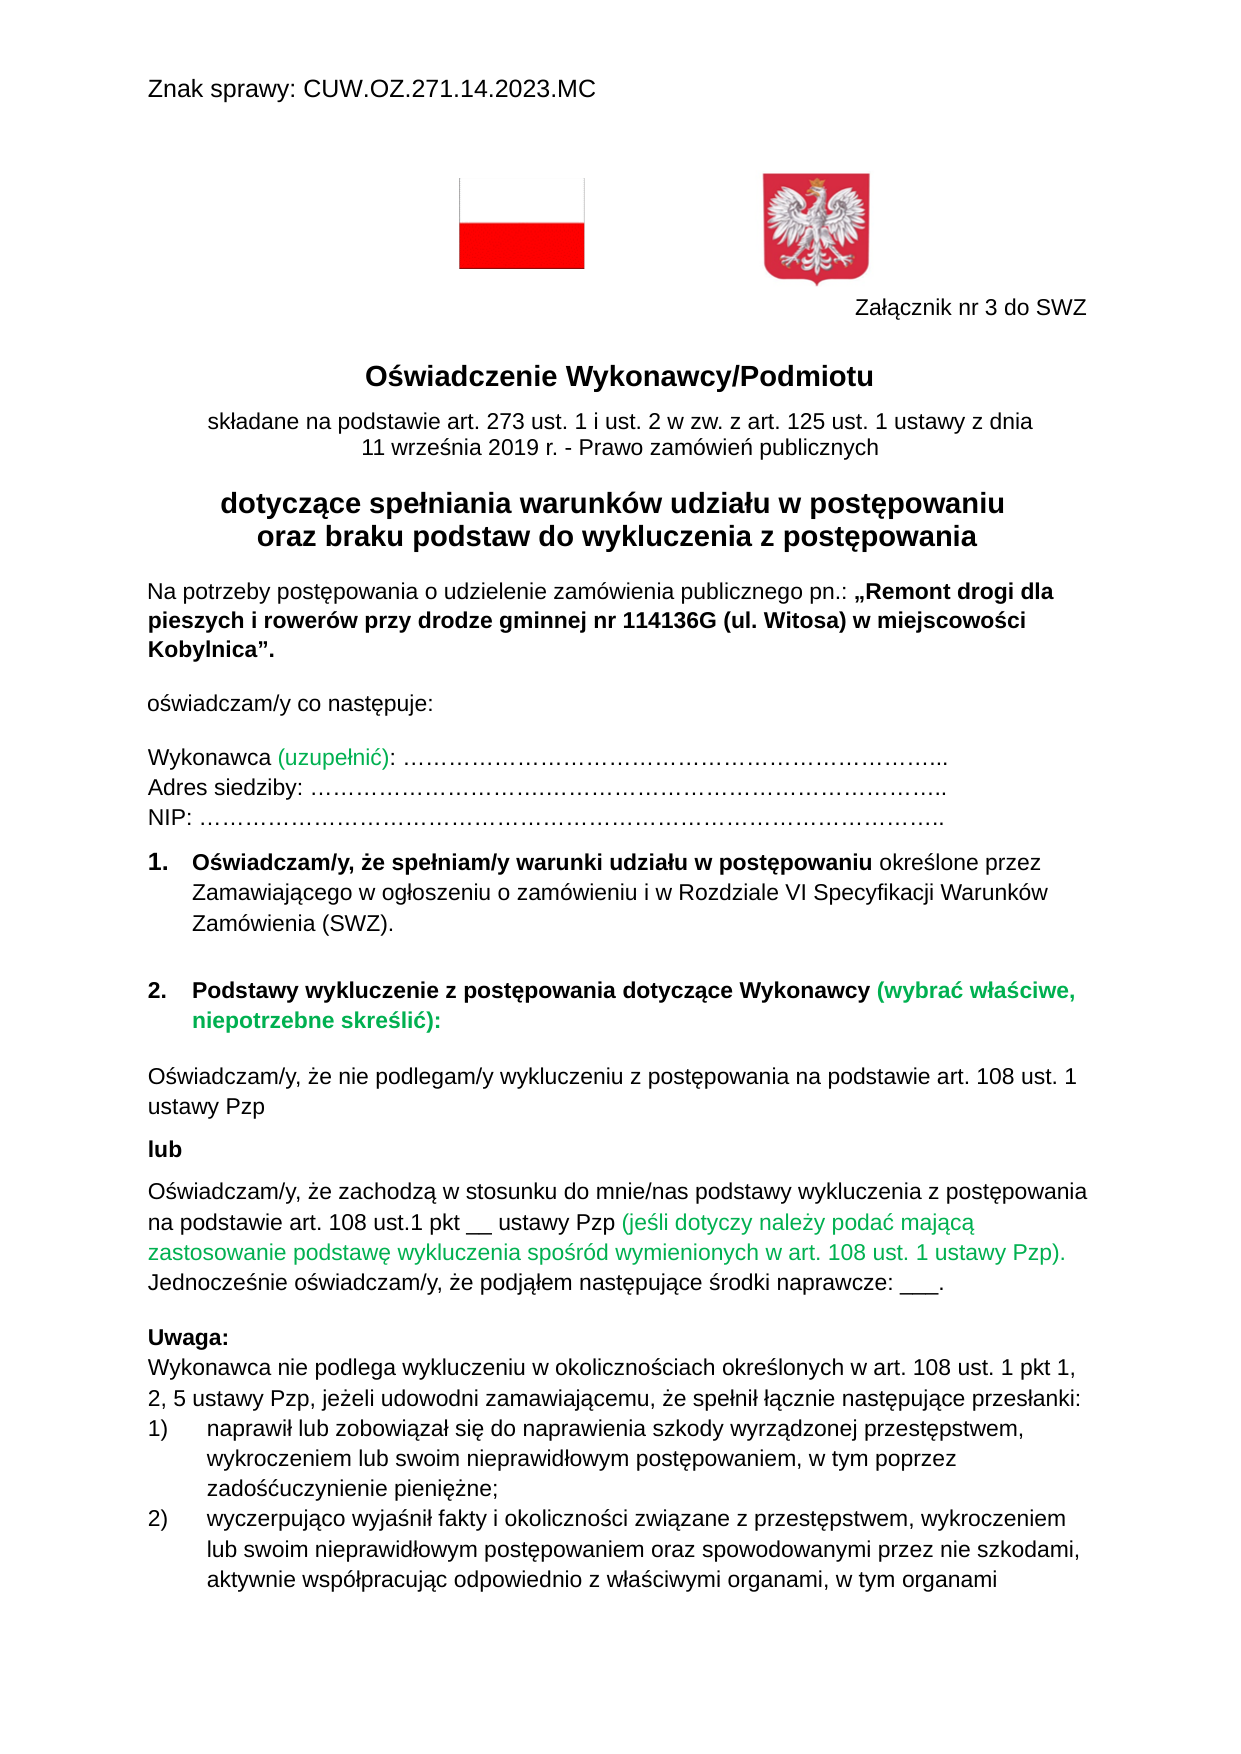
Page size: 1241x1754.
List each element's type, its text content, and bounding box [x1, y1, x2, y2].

list Podstawy wykluczenie z postępowania dotyczące Wykonawcy (wybrać właściwe, niepotrzebne skreślić): [148, 977, 1087, 1034]
text lub [148, 1136, 1087, 1162]
picture [459, 178, 585, 269]
text składane na podstawie art. 273 ust. 1 i ust. 2 w zw. z art. 125 ust. 1 ustawy z dnia 11 września 2019 r. - Prawo zamówień publicznych [148, 408, 1093, 461]
text Oświadczam/y, że nie podlegam/y wykluczeniu z postępowania na podstawie art. 108 ust. 1 ustawy Pzp [148, 1063, 1087, 1119]
text Na potrzeby postępowania o udzielenie zamówienia publicznego pn.: „Remont drogi dla pieszych i rowerów przy drodze gminnej nr 114136G (ul. Witosa) w miejscowości Kobylnica”. [147, 578, 1093, 662]
title Oświadczenie Wykonawcy/Podmiotu [147, 358, 1093, 392]
text Oświadczam/y, że zachodzą w stosunku do mnie/nas podstawy wykluczenia z postępowania na podstawie art. 108 ust.1 pkt __ ustawy Pzp (jeśli dotyczy należy podać mającą zastosowanie podstawę wykluczenia spośród wymienionych w art. 108 ust. 1 ustawy Pzp). Jednocześnie oświadczam/y, że podjąłem następujące środki naprawcze: ___. [148, 1178, 1087, 1295]
text Adres siedziby: ………………………….…………………………………………….. [148, 774, 1093, 800]
list Oświadczam/y, że spełniam/y warunki udziału w postępowaniu określone przez Zamawiającego w ogłoszeniu o zamówieniu i w Rozdziale VI Specyfikacji Warunków Zamówienia (SWZ). [148, 847, 1093, 936]
text Wykonawca (uzupełnić): ……………………………………………………………... [148, 743, 1093, 770]
text NIP: …………………………………………………………………………………….. [148, 804, 1093, 830]
text 1) naprawił lub zobowiązał się do naprawienia szkody wyrządzonej przestępstwem, wykroczeniem lub swoim nieprawidłowym postępowaniem, w tym poprzez zadośćuczynienie pieniężne; [148, 1415, 1087, 1501]
text Wykonawca nie podlega wykluczeniu w okolicznościach określonych w art. 108 ust. 1 pkt 1, 2, 5 ustawy Pzp, jeżeli udowodni zamawiającemu, że spełnił łącznie następujące przesłanki: [148, 1354, 1087, 1411]
picture [682, 162, 950, 294]
text Uwaga: [148, 1324, 1087, 1350]
text oświadczam/y co następuje: [147, 689, 1093, 716]
text Załącznik nr 3 do SWZ [148, 294, 1087, 320]
text dotyczące spełniania warunków udziału w postępowaniu oraz braku podstaw do wykluczenia z postępowania [148, 486, 1087, 553]
